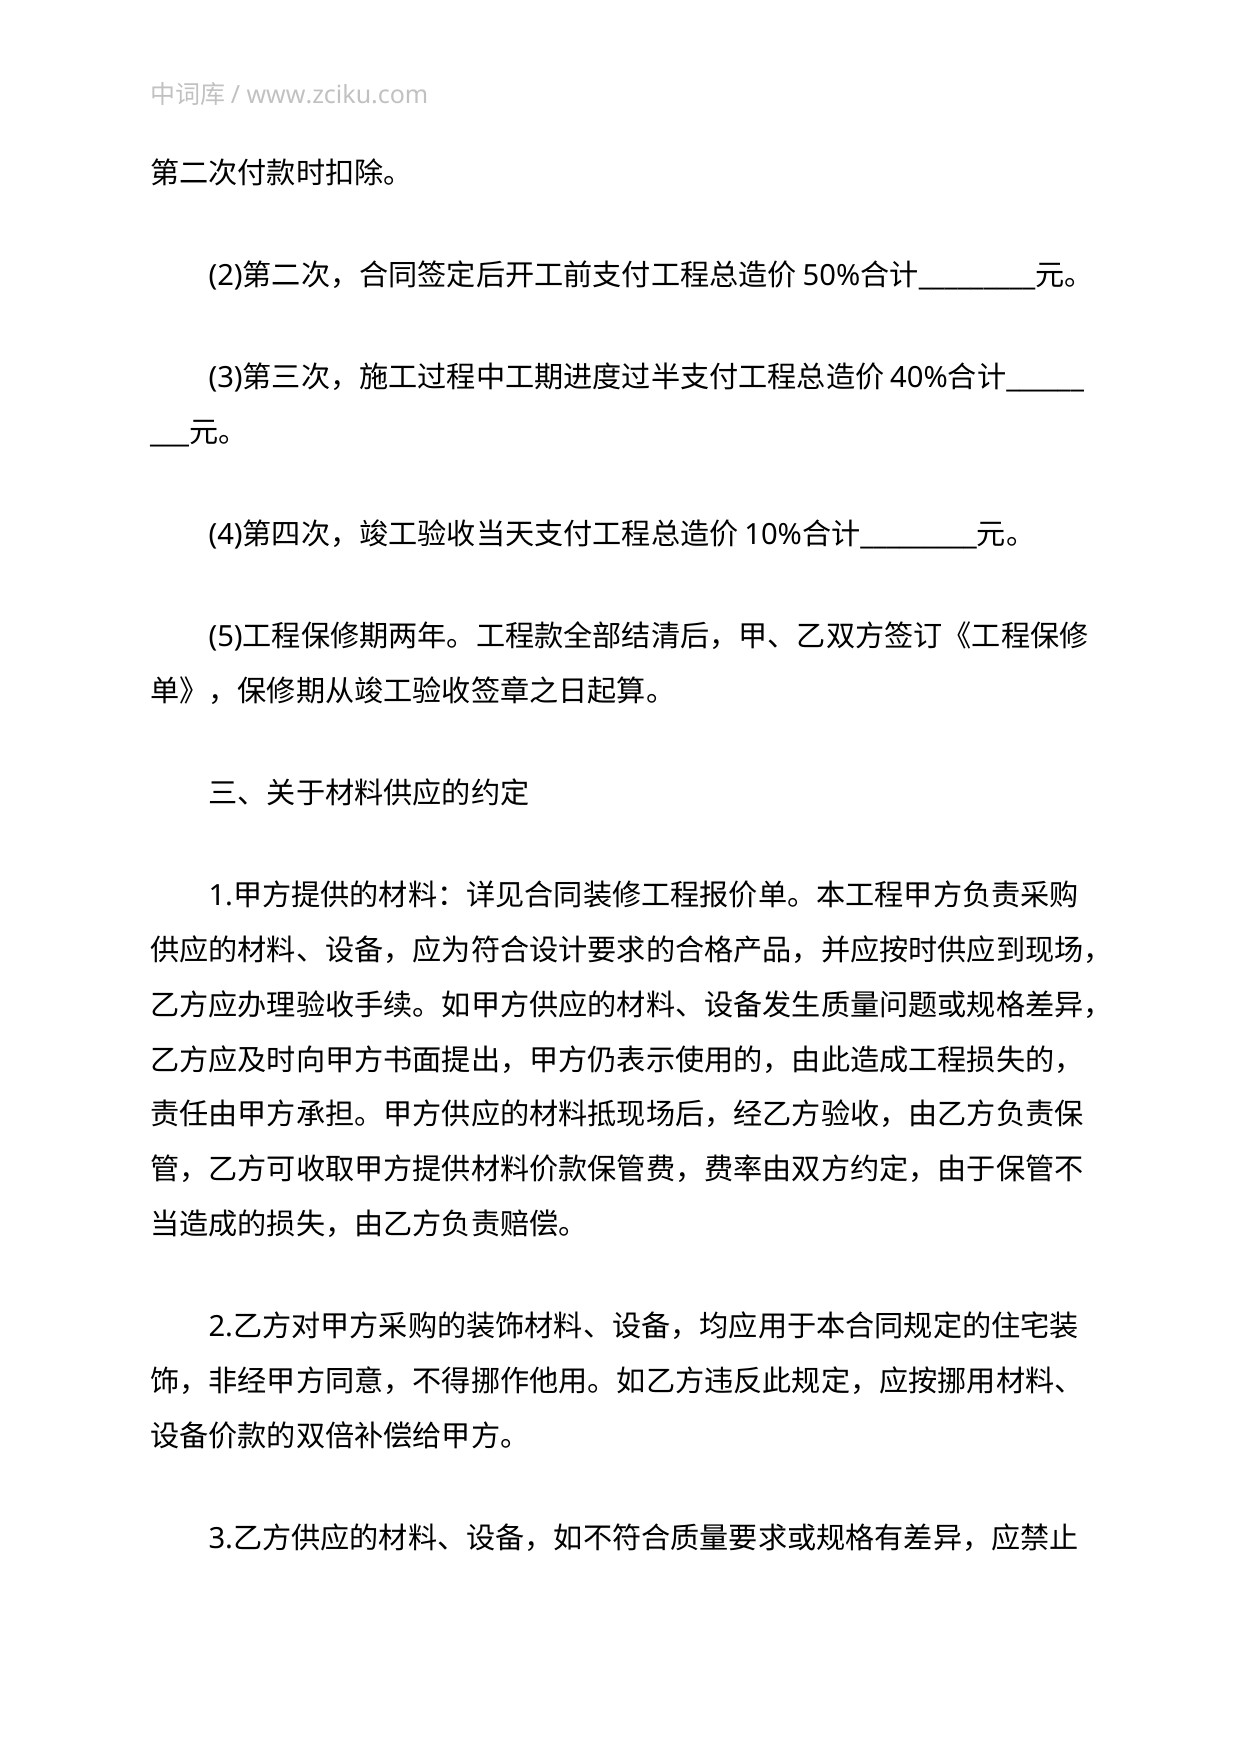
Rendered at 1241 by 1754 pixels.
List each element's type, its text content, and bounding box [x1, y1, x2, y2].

text (4)第四次，竣工验收当天支付工程总造价10%合计_________元。 [150, 511, 1090, 553]
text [150, 150, 1090, 192]
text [150, 1514, 1090, 1557]
text 三、关于材料供应的约定 [150, 769, 1090, 812]
text 2.乙方对甲方采购的装饰材料、设备，均应用于本合同规定的住宅装饰，非经甲方同意，不得挪作他用。如乙方违反此规定，应按挪用材料、设备价款的双倍补偿给甲方。 [150, 1302, 1090, 1455]
text 1.甲方提供的材料：详见合同装修工程报价单。本工程甲方负责采购供应的材料、设备，应为符合设计要求的合格产品，并应按时供应到现场，乙方应办理验收手续。如甲方供应的材料、设备发生质量问题或规格差异，乙方应及时向甲方书面提出，甲方仍表示使用的，由此造成工程损失的，责任由甲方承担。甲方供应的材料抵现场后，经乙方验收，由乙方负责保管，乙方可收取甲方提供材料价款保管费，费率由双方约定，由于保管不当造成的损失，由乙方负责赔偿。 [150, 871, 1090, 1243]
text (5)工程保修期两年。工程款全部结清后，甲、乙双方签订《工程保修单》，保修期从竣工验收签章之日起算。 [150, 613, 1090, 710]
text (2)第二次，合同签定后开工前支付工程总造价50%合计_________元。 [150, 252, 1090, 294]
text (3)第三次，施工过程中工期进度过半支付工程总造价40%合计_________元。 [150, 354, 1090, 451]
